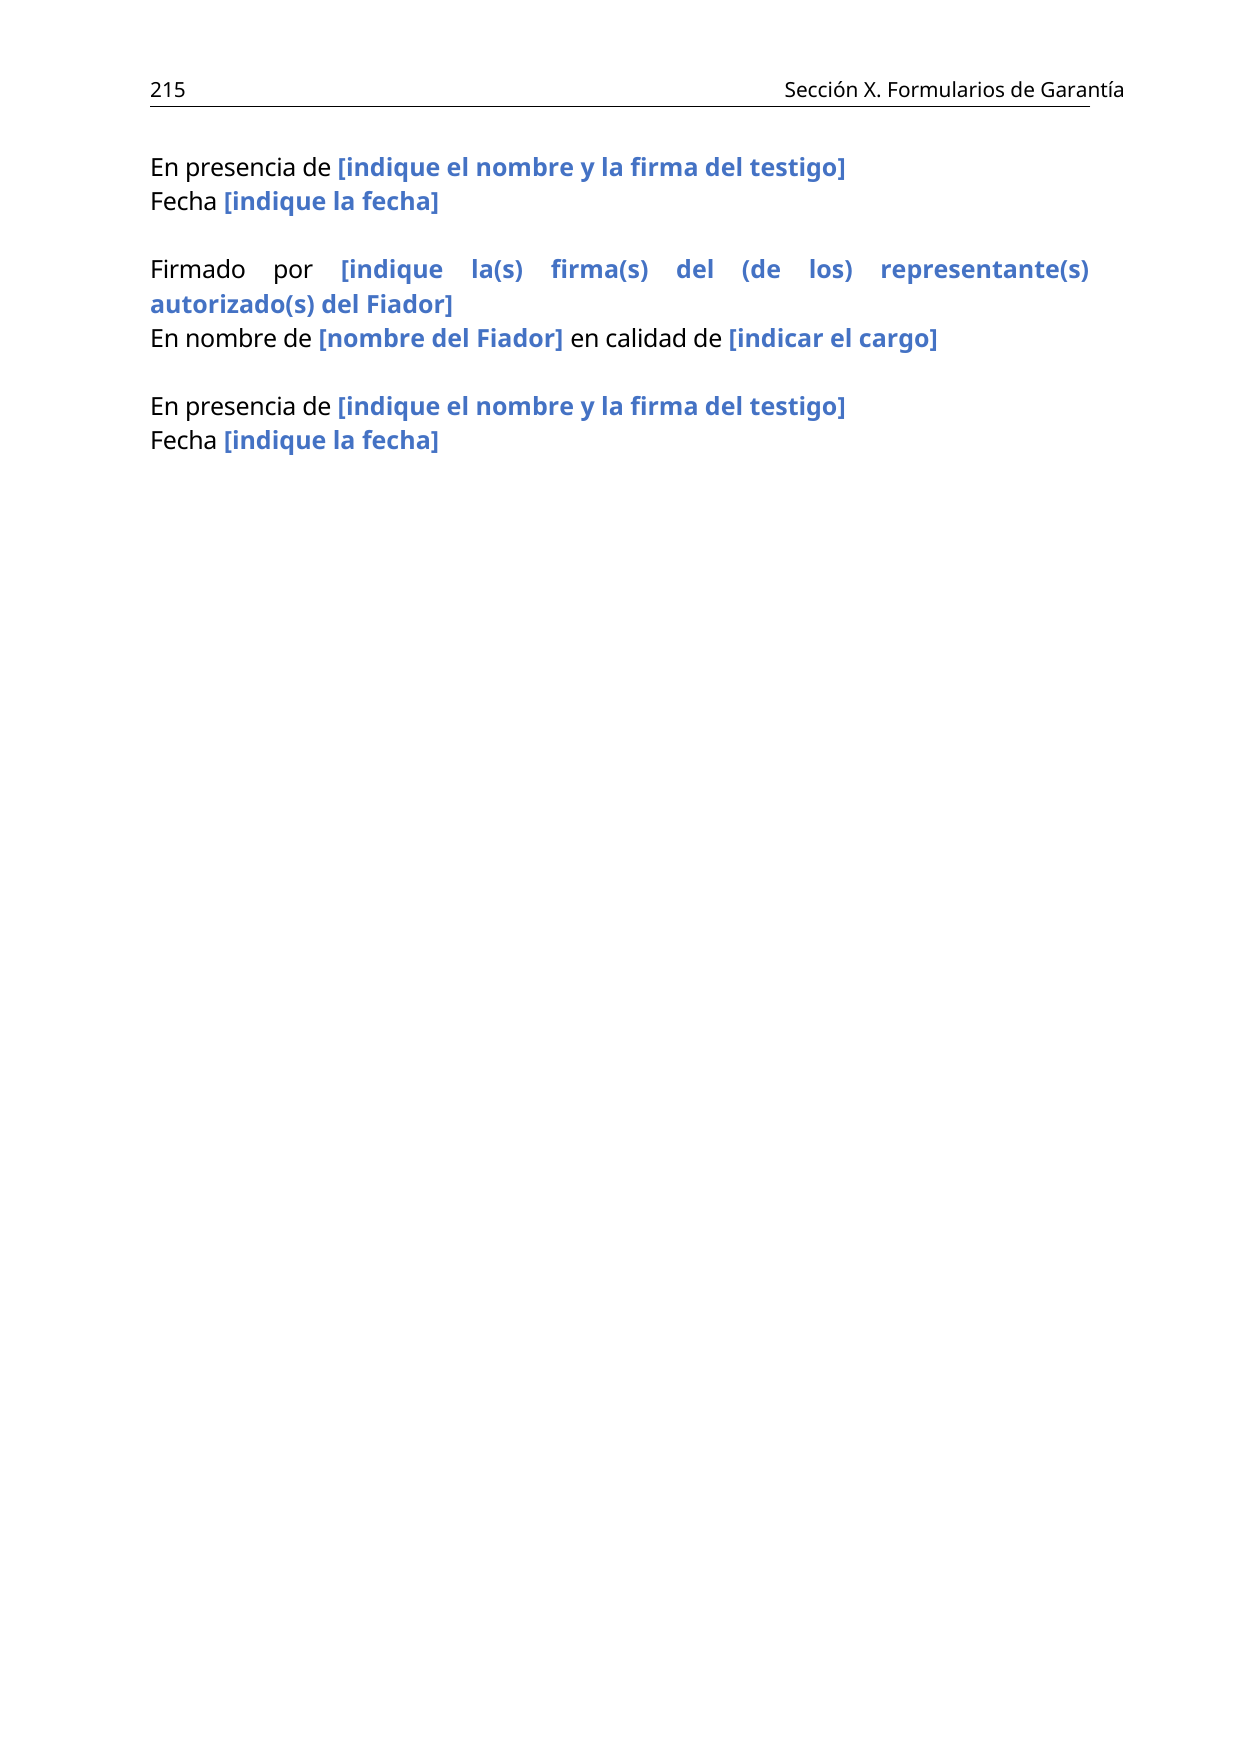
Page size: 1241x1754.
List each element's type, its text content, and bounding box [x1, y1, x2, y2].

text Fecha [indique la fecha] [150, 422, 1090, 457]
text Fecha [indique la fecha] [150, 184, 1090, 218]
text En nombre de [nombre del Fiador] en calidad de [indicar el cargo] [150, 320, 1090, 354]
text En presencia de [indique el nombre y la firma del testigo] [150, 388, 1090, 422]
text En presencia de [indique el nombre y la firma del testigo] [150, 150, 1090, 184]
text Firmado por [indique la(s) firma(s) del (de los) representante(s) autorizado(s) del Fiador] [150, 252, 1090, 320]
